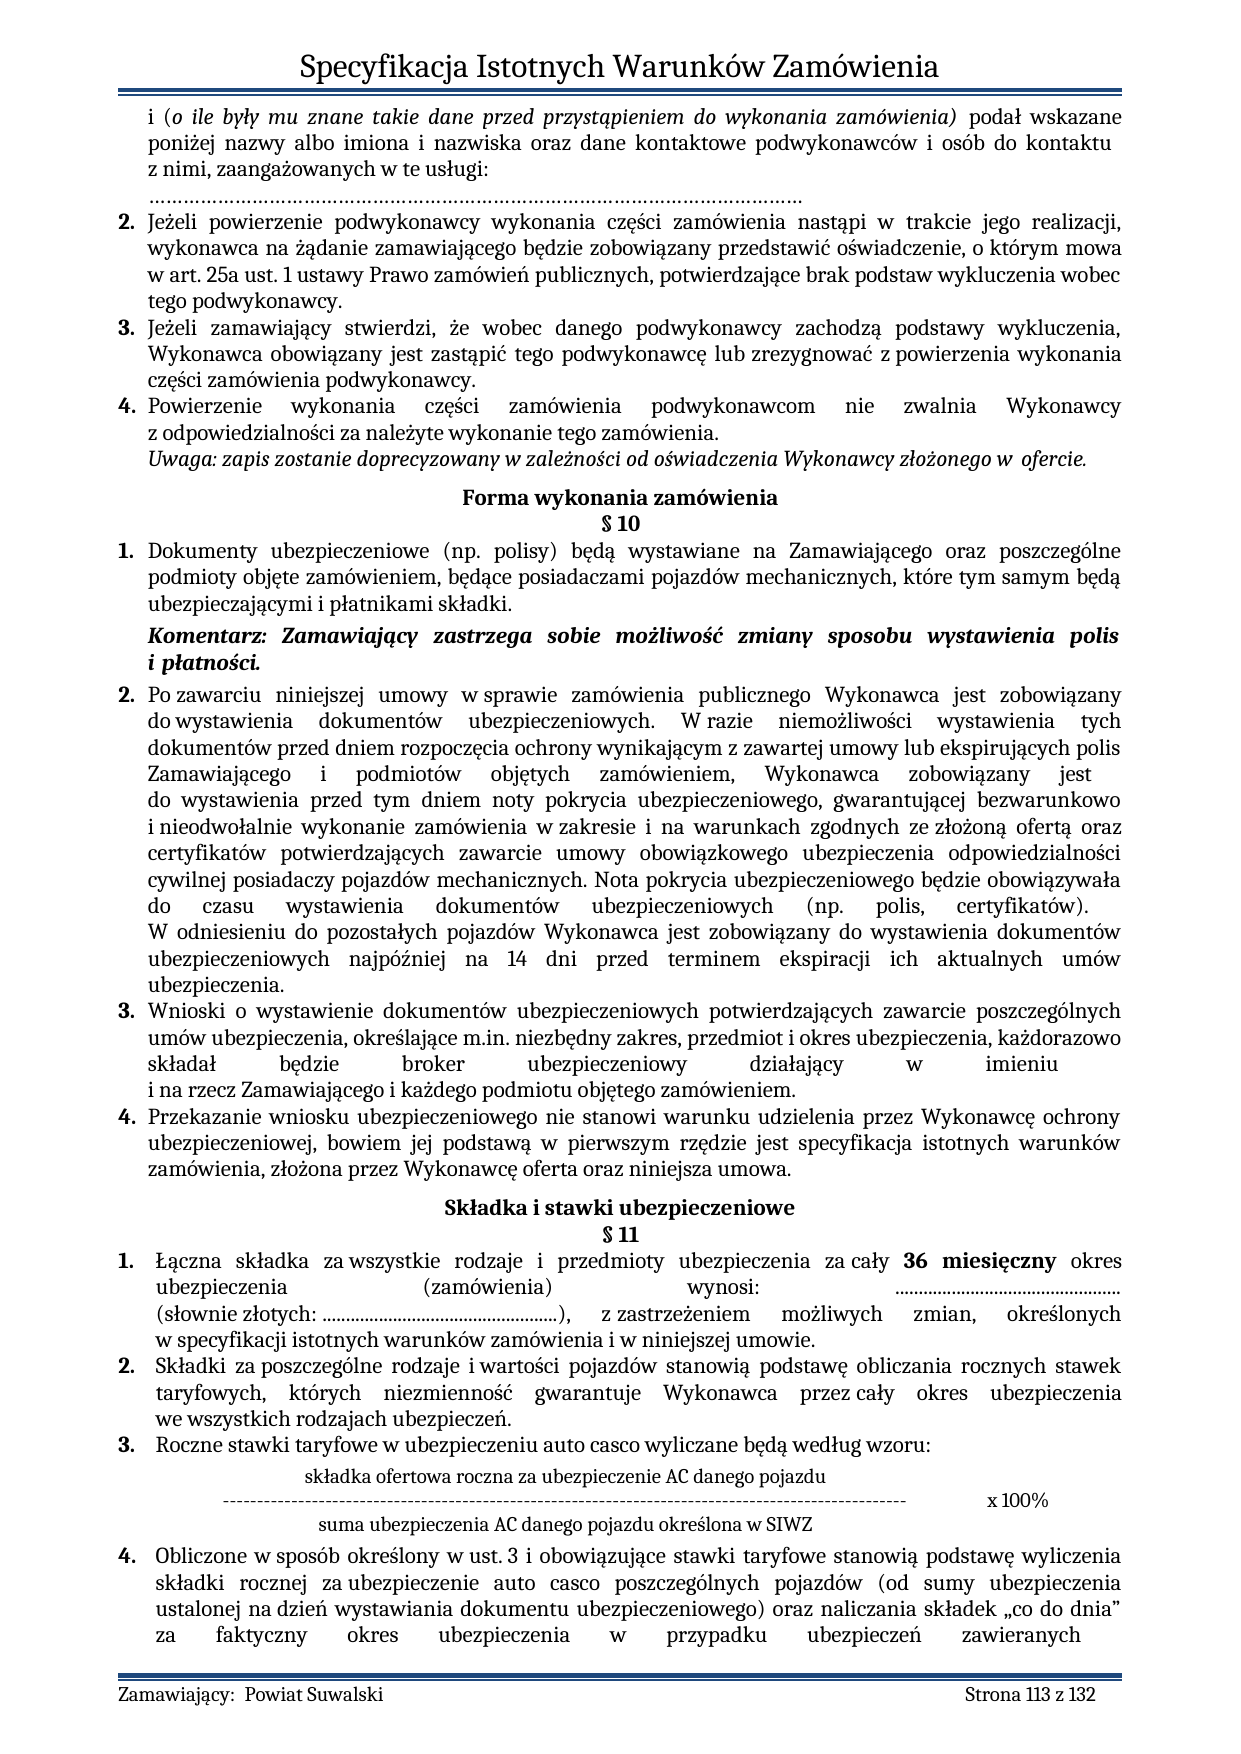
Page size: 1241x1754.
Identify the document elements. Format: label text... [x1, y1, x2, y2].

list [118, 1543, 1122, 1648]
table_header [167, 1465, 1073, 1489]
list Powierzenie wykonania części zamówienia podwykonawcom nie zwalnia Wykonawcy z odpowiedzialności za należyte wykonanie tego zamówienia. [118, 393, 1122, 446]
list Składki za poszczególne rodzaje i wartości pojazdów stanowią podstawę obliczania rocznych stawek taryfowych, których niezmienność gwarantuje Wykonawca przez cały okres ubezpieczenia we wszystkich rodzajach ubezpieczeń. [118, 1353, 1122, 1432]
list Wnioski o wystawienie dokumentów ubezpieczeniowych potwierdzających zawarcie poszczególnych umów ubezpieczenia, określające m.in. niezbędny zakres, przedmiot i okres ubezpieczenia, każdorazowo składał będzie broker ubezpieczeniowy działający w imieniu i na rzecz Zamawiającego i każdego podmiotu objętego zamówieniem. [118, 998, 1122, 1103]
list Roczne stawki taryfowe w ubezpieczeniu auto casco wyliczane będą według wzoru: [118, 1432, 1122, 1459]
list Łączna składka za wszystkie rodzaje i przedmioty ubezpieczenia za cały 36 miesięczny okres ubezpieczenia (zamówienia) wynosi: ................................................ (słownie złotych: ..................................................), z zastrzeżeniem możliwych zmian, określonych w specyfikacji istotnych warunków zamówienia i w niniejszej umowie. [118, 1248, 1122, 1353]
list Dokumenty ubezpieczeniowe (np. polisy) będą wystawiane na Zamawiającego oraz poszczególne podmioty objęte zamówieniem, będące posiadaczami pojazdów mechanicznych, które tym samym będą ubezpieczającymi i płatnikami składki. [118, 538, 1122, 617]
text Komentarz: Zamawiający zastrzega sobie możliwość zmiany sposobu wystawienia polis i płatności. [148, 623, 1122, 676]
list Jeżeli powierzenie podwykonawcy wykonania części zamówienia nastąpi w trakcie jego realizacji, wykonawca na żądanie zamawiającego będzie zobowiązany przedstawić oświadczenie, o którym mowa w art. 25a ust. 1 ustawy Prawo zamówień publicznych, potwierdzające brak podstaw wykluczenia wobec tego podwykonawcy. [118, 209, 1122, 314]
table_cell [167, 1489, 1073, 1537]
list Po zawarciu niniejszej umowy w sprawie zamówienia publicznego Wykonawca jest zobowiązany do wystawienia dokumentów ubezpieczeniowych. W razie niemożliwości wystawienia tych dokumentów przed dniem rozpoczęcia ochrony wynikającym z zawartej umowy lub ekspirujących polis Zamawiającego i podmiotów objętych zamówieniem, Wykonawca zobowiązany jest do wystawienia przed tym dniem noty pokrycia ubezpieczeniowego, gwarantującej bezwarunkowo i nieodwołalnie wykonanie zamówienia w zakresie i na warunkach zgodnych ze złożoną ofertą oraz certyfikatów potwierdzających zawarcie umowy obowiązkowego ubezpieczenia odpowiedzialności cywilnej posiadaczy pojazdów mechanicznych. Nota pokrycia ubezpieczeniowego będzie obowiązywała do czasu wystawienia dokumentów ubezpieczeniowych (np. polis, certyfikatów). W odniesieniu do pozostałych pojazdów Wykonawca jest zobowiązany do wystawienia dokumentów ubezpieczeniowych najpóźniej na 14 dni przed terminem ekspiracji ich aktualnych umów ubezpieczenia. [118, 682, 1122, 998]
text i (o ile były mu znane takie dane przed przystąpieniem do wykonania zamówienia) podał wskazane poniżej nazwy albo imiona i nazwiska oraz dane kontaktowe podwykonawców i osób do kontaktu z nimi, zaangażowanych w te usługi: [148, 103, 1122, 182]
text Składka i stawki ubezpieczeniowe [118, 1195, 1122, 1221]
text § 11 [118, 1221, 1122, 1248]
text …………………………………………………………………………………………………… [148, 182, 1122, 209]
list Jeżeli zamawiający stwierdzi, że wobec danego podwykonawcy zachodzą podstawy wykluczenia, Wykonawca obowiązany jest zastąpić tego podwykonawcę lub zrezygnować z powierzenia wykonania części zamówienia podwykonawcy. [118, 314, 1122, 393]
list Przekazanie wniosku ubezpieczeniowego nie stanowi warunku udzielenia przez Wykonawcę ochrony ubezpieczeniowej, bowiem jej podstawą w pierwszym rzędzie jest specyfikacja istotnych warunków zamówienia, złożona przez Wykonawcę oferta oraz niniejsza umowa. [118, 1103, 1122, 1183]
text Uwaga: zapis zostanie doprecyzowany w zależności od oświadczenia Wykonawcy złożonego w ofercie. [148, 446, 1122, 472]
text Forma wykonania zamówienia [118, 485, 1122, 511]
text § 10 [118, 511, 1122, 538]
